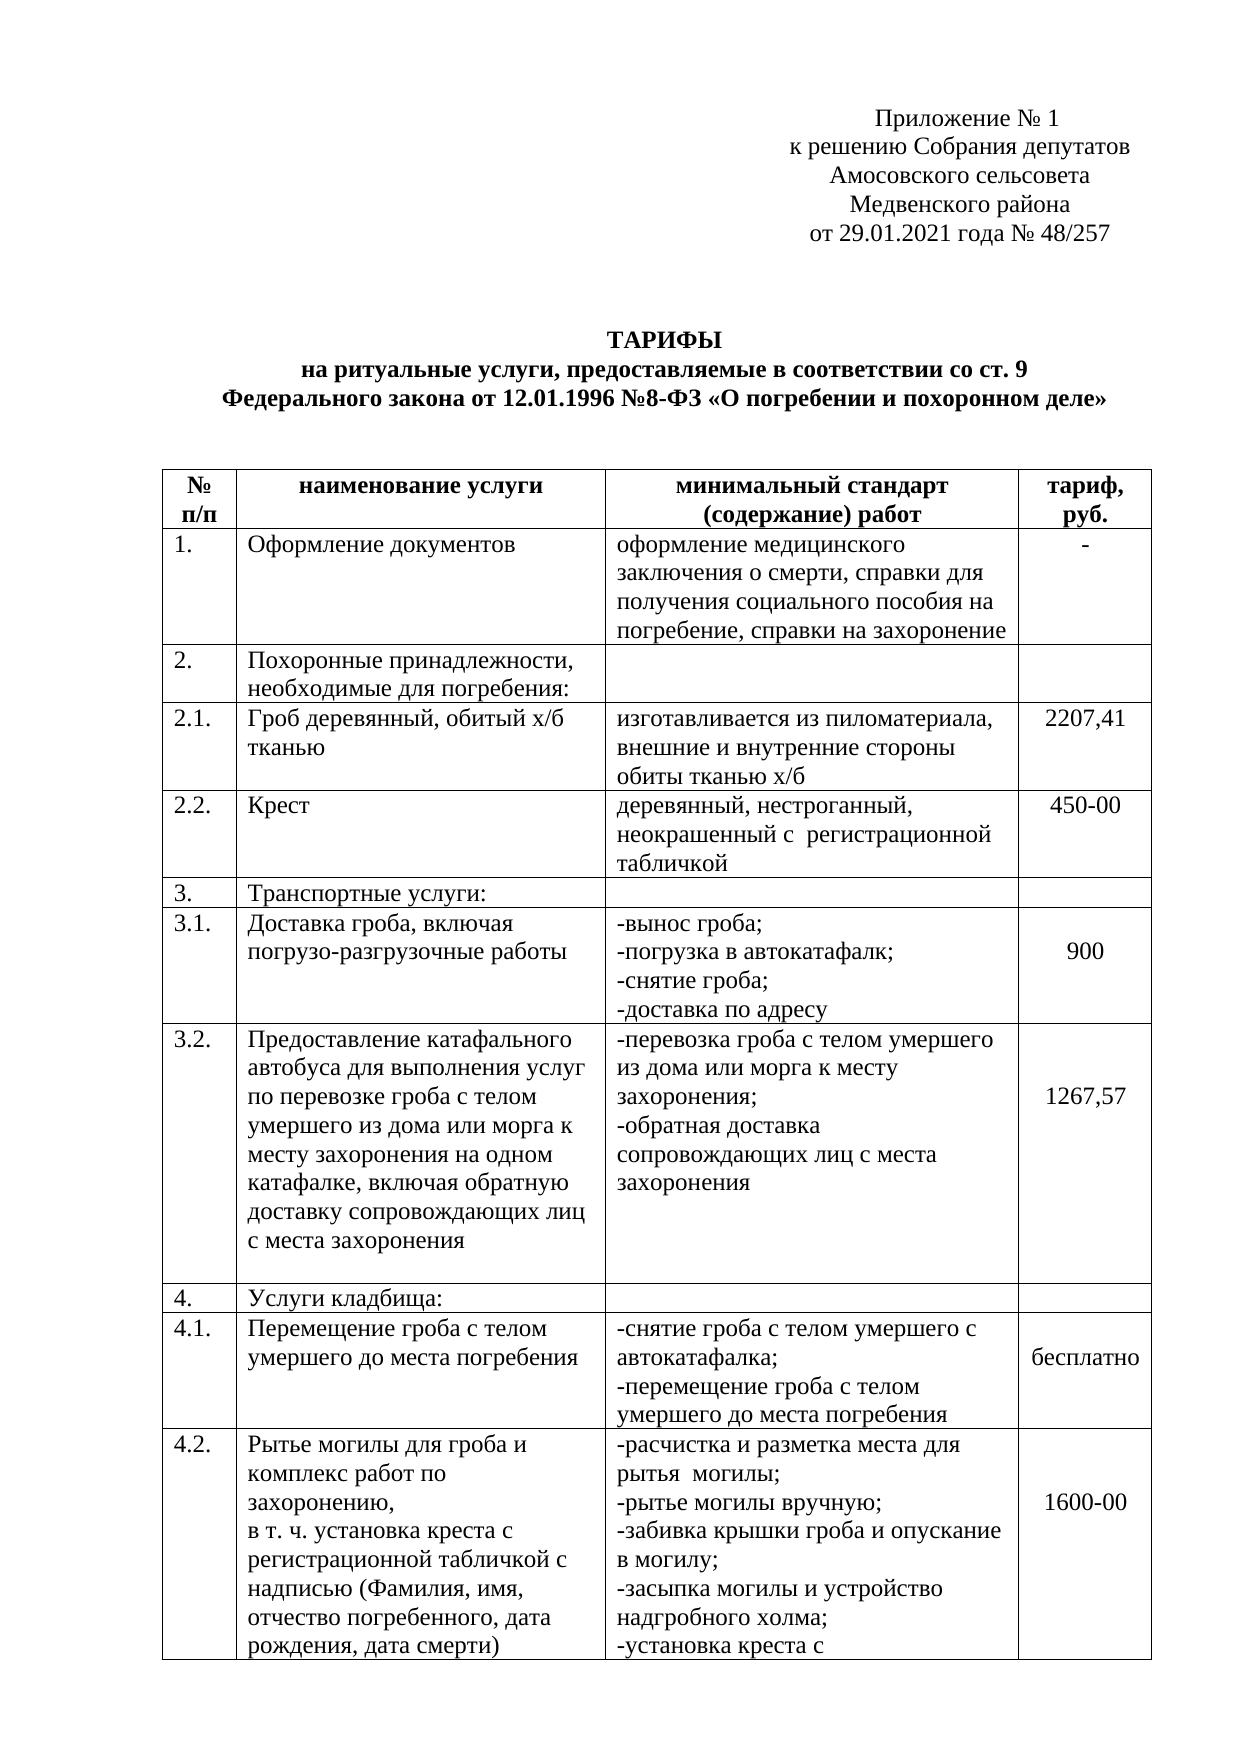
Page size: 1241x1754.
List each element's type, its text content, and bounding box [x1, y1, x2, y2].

table_cell - [1019, 529, 1151, 644]
table_cell 2. [163, 645, 236, 702]
text Федерального закона от 12.01.1996 №8-ФЗ «О погребении и похоронном деле» [177, 383, 1152, 412]
table_cell Оформление документов [237, 529, 605, 644]
table_cell 4.1. [163, 1313, 236, 1428]
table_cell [237, 1429, 605, 1659]
table_cell -перевозка гроба с телом умершего из дома или морга к месту захоронения; -обратная доставка сопровождающих лиц с места захоронения [606, 1024, 1018, 1282]
table_header наименование услуги [237, 470, 605, 528]
table_cell оформление медицинского заключения о смерти, справки для получения социального пособия на погребение, справки на захоронение [606, 529, 1018, 644]
text от 29.01.2021 года № 48/257 [768, 218, 1152, 246]
table_cell [606, 645, 1018, 702]
table_cell 4. [163, 1284, 236, 1312]
text на ритуальные услуги, предоставляемые в соответствии со ст. 9 [177, 354, 1152, 383]
table_cell [606, 1284, 1018, 1312]
table_cell 4.2. [163, 1429, 236, 1659]
table_cell 3.2. [163, 1024, 236, 1282]
table_cell -снятие гроба с телом умершего с автокатафалка; -перемещение гроба с телом умершего до места погребения [606, 1313, 1018, 1428]
text Приложение № 1 [783, 103, 1152, 131]
text ТАРИФЫ [177, 325, 1152, 354]
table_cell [606, 1429, 1018, 1659]
table_cell 1267,57 [1019, 1024, 1151, 1282]
text Медвенского района [768, 189, 1152, 218]
table_cell Похоронные принадлежности, необходимые для погребения: [237, 645, 605, 702]
table_header тариф, руб. [1019, 470, 1151, 528]
table_cell 1600-00 [1019, 1429, 1151, 1659]
table_cell 1. [163, 529, 236, 644]
table_cell Предоставление катафального автобуса для выполнения услуг по перевозке гроба с телом умершего из дома или морга к месту захоронения на одном катафалке, включая обратную доставку сопровождающих лиц с места захоронения [237, 1024, 605, 1282]
text Амосовского сельсовета [768, 160, 1152, 189]
table_cell 2.2. [163, 791, 236, 877]
table_header № п/п [163, 470, 236, 528]
table_cell 3.1. [163, 908, 236, 1023]
table_cell -вынос гроба; -погрузка в автокатафалк; -снятие гроба; -доставка по адресу [606, 908, 1018, 1023]
table_cell изготавливается из пиломатериала, внешние и внутренние стороны обиты тканью х/б [606, 703, 1018, 789]
text к решению Собрания депутатов [768, 131, 1152, 160]
table_header минимальный стандарт (содержание) работ [606, 470, 1018, 528]
table_cell 2.1. [163, 703, 236, 789]
table_cell Перемещение гроба с телом умершего до места погребения [237, 1313, 605, 1428]
table_cell 2207,41 [1019, 703, 1151, 789]
table_cell Услуги кладбища: [237, 1284, 605, 1312]
table_cell деревянный, нестроганный, неокрашенный с регистрационной табличкой [606, 791, 1018, 877]
table_cell [1019, 1284, 1151, 1312]
table_cell [606, 878, 1018, 907]
table_cell Доставка гроба, включая погрузо-разгрузочные работы [237, 908, 605, 1023]
table_cell [1019, 645, 1151, 702]
table_cell Крест [237, 791, 605, 877]
table_cell бесплатно [1019, 1313, 1151, 1428]
table_cell 3. [163, 878, 236, 907]
table_cell 900 [1019, 908, 1151, 1023]
table_cell Гроб деревянный, обитый х/б тканью [237, 703, 605, 789]
table_cell Транспортные услуги: [237, 878, 605, 907]
table_cell 450-00 [1019, 791, 1151, 877]
table_cell [1019, 878, 1151, 907]
